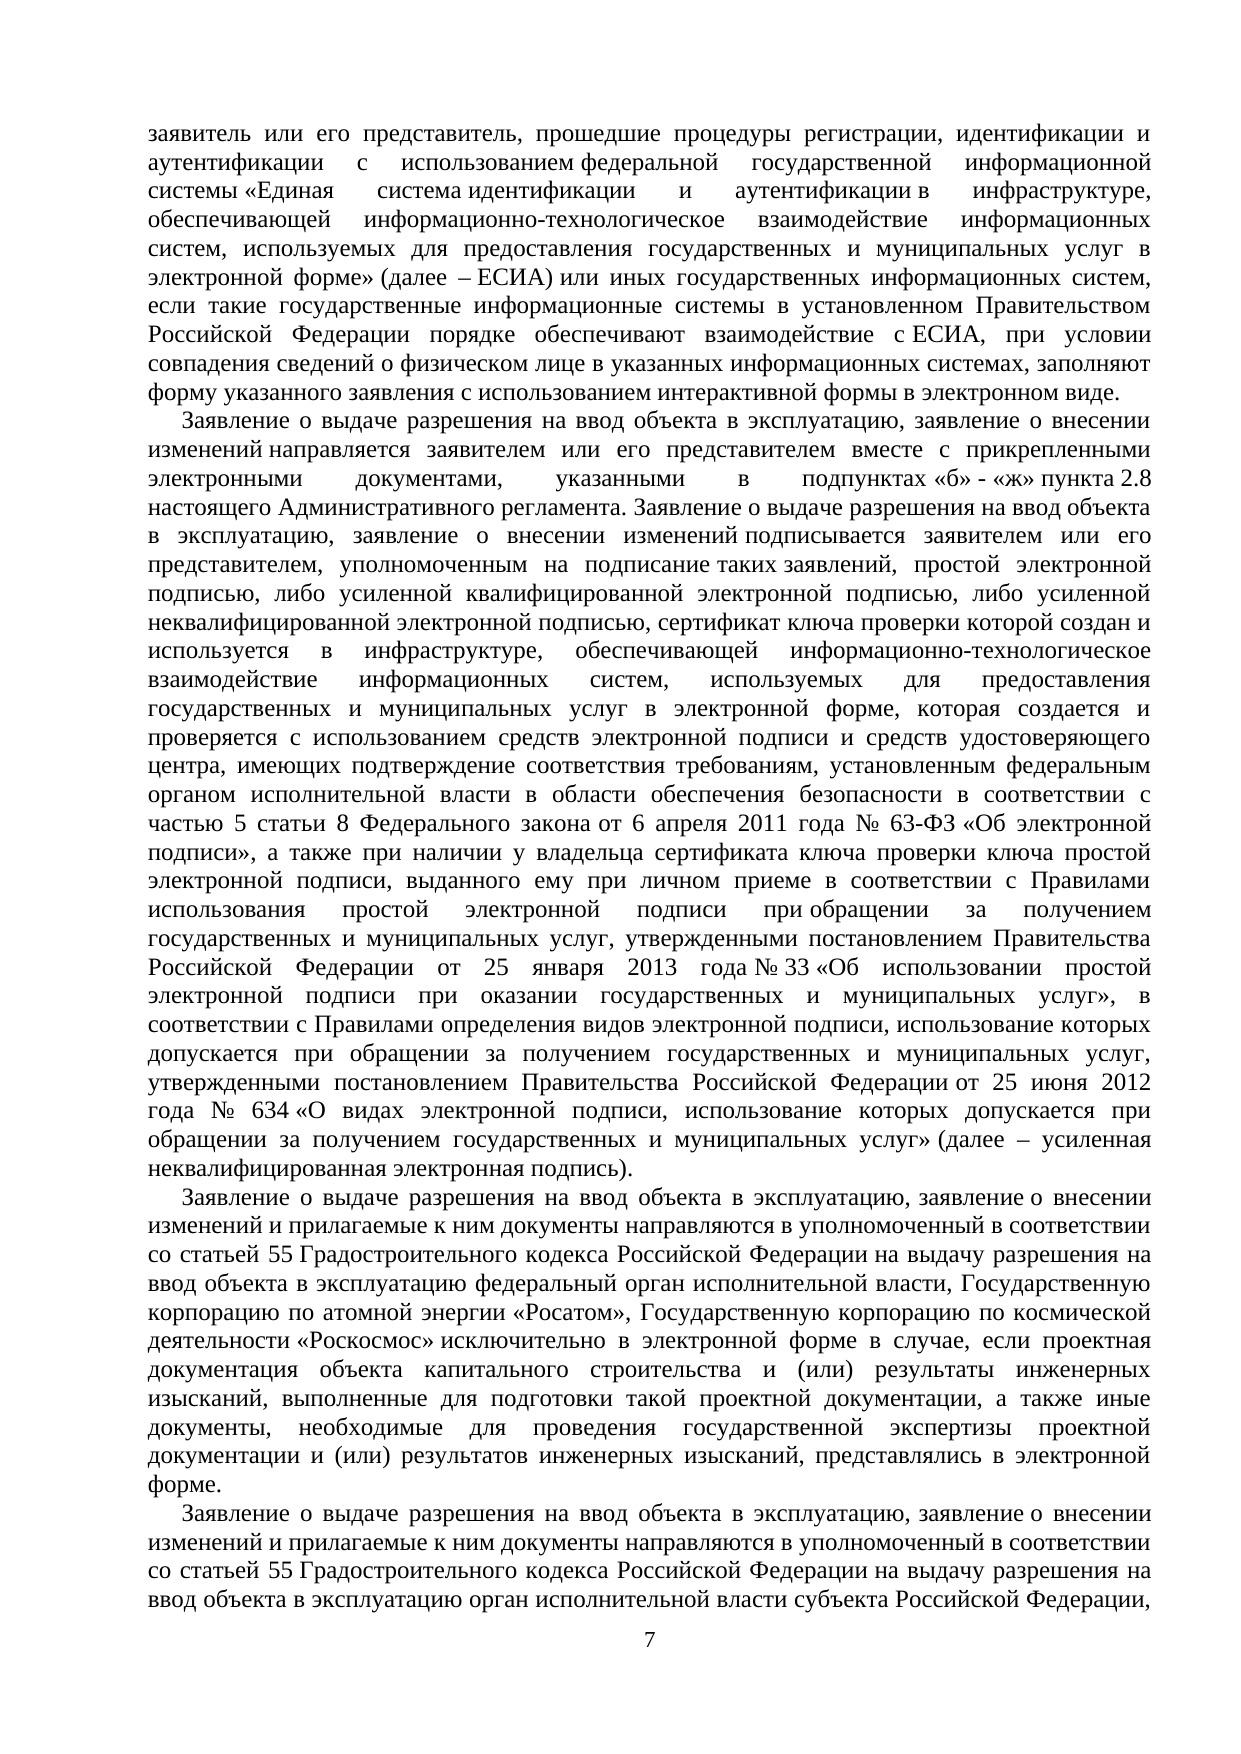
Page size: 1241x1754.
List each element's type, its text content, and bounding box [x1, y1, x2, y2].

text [148, 118, 1152, 406]
text Заявление о выдаче разрешения на ввод объекта в эксплуатацию, заявление о внесении изменений и прилагаемые к ним документы направляются в уполномоченный в соответствии со статьей 55 Градостроительного кодекса Российской Федерации на выдачу разрешения на ввод объекта в эксплуатацию федеральный орган исполнительной власти, Государственную корпорацию по атомной энергии «Росатом», Государственную корпорацию по космической деятельности «Роскосмос» исключительно в электронной форме в случае, если проектная документация объекта капитального строительства и (или) результаты инженерных изысканий, выполненные для подготовки такой проектной документации, а также иные документы, необходимые для проведения государственной экспертизы проектной документации и (или) результатов инженерных изысканий, представлялись в электронной форме. [148, 1182, 1152, 1498]
text Заявление о выдаче разрешения на ввод объекта в эксплуатацию, заявление о внесении изменений направляется заявителем или его представителем вместе с прикрепленными электронными документами, указанными в подпунктах «б» - «ж» пункта 2.8 настоящего Административного регламента. Заявление о выдаче разрешения на ввод объекта в эксплуатацию, заявление о внесении изменений подписывается заявителем или его представителем, уполномоченным на подписание таких заявлений, простой электронной подписью, либо усиленной квалифицированной электронной подписью, либо усиленной неквалифицированной электронной подписью, сертификат ключа проверки которой создан и используется в инфраструктуре, обеспечивающей информационно-технологическое взаимодействие информационных систем, используемых для предоставления государственных и муниципальных услуг в электронной форме, которая создается и проверяется с использованием средств электронной подписи и средств удостоверяющего центра, имеющих подтверждение соответствия требованиям, установленным федеральным органом исполнительной власти в области обеспечения безопасности в соответствии с частью 5 статьи 8 Федерального закона от 6 апреля 2011 года № 63-ФЗ «Об электронной подписи», а также при наличии у владельца сертификата ключа проверки ключа простой электронной подписи, выданного ему при личном приеме в соответствии с Правилами использования простой электронной подписи при обращении за получением государственных и муниципальных услуг, утвержденными постановлением Правительства Российской Федерации от 25 января 2013 года № 33 «Об использовании простой электронной подписи при оказании государственных и муниципальных услуг», в соответствии с Правилами определения видов электронной подписи, использование которых допускается при обращении за получением государственных и муниципальных услуг, утвержденными постановлением Правительства Российской Федерации от 25 июня 2012 года № 634 «О видах электронной подписи, использование которых допускается при обращении за получением государственных и муниципальных услуг» (далее – усиленная неквалифицированная электронная подпись). [148, 406, 1152, 1182]
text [148, 1498, 1152, 1613]
